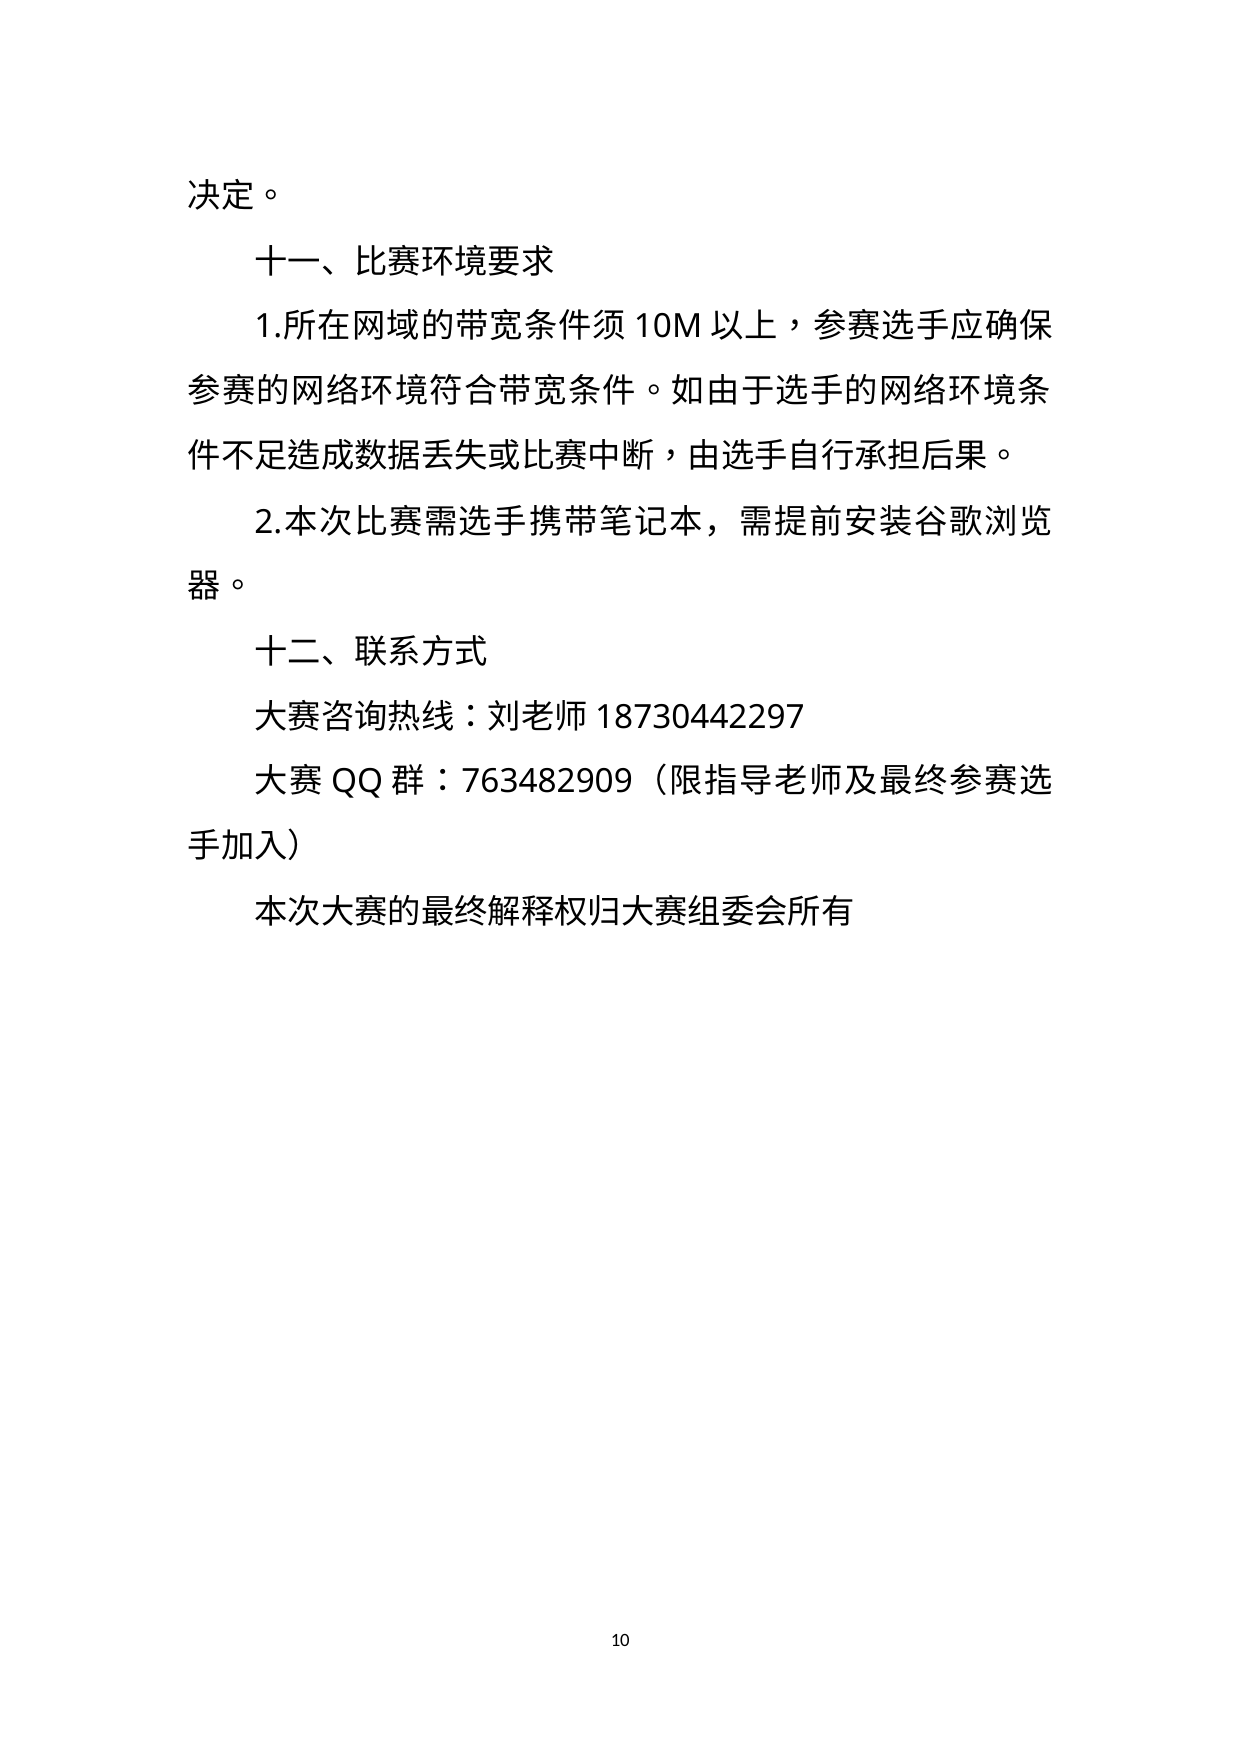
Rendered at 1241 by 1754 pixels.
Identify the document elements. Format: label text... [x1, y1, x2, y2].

text 大赛QQ群：763482909（限指导老师及最终参赛选手加入） [187, 747, 1053, 877]
text 十二、联系方式 [187, 617, 1053, 682]
text 本次大赛的最终解释权归大赛组委会所有 [187, 877, 1053, 942]
text 大赛咨询热线：刘老师 18730442297 [187, 682, 1053, 747]
text 1.所在网域的带宽条件须10M以上，参赛选手应确保参赛的网络环境符合带宽条件。如由于选手的网络环境条件不足造成数据丢失或比赛中断，由选手自行承担后果。 [187, 292, 1053, 487]
text 2.本次比赛需选手携带笔记本，需提前安装谷歌浏览器。 [187, 487, 1053, 617]
text 十一、比赛环境要求 [187, 227, 1053, 292]
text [187, 162, 1053, 227]
